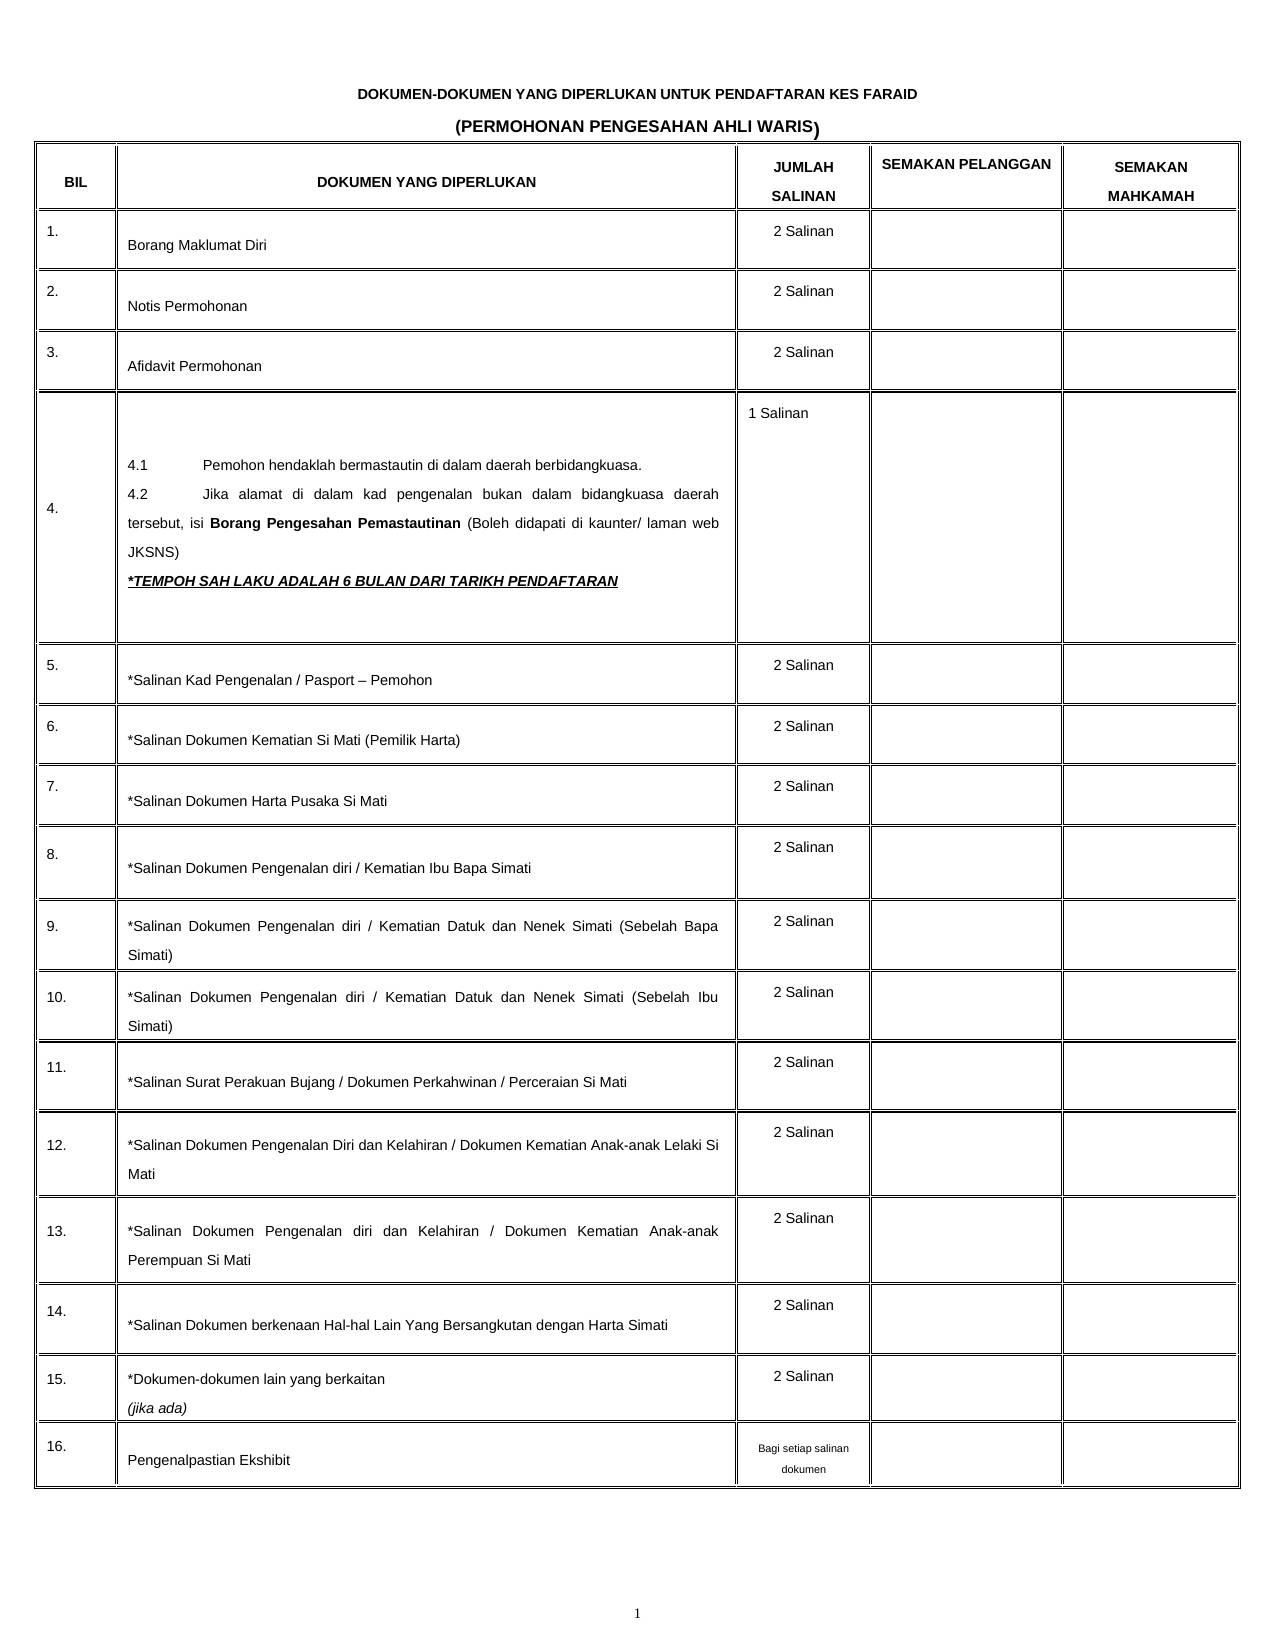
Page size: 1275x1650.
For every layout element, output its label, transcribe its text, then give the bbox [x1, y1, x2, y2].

table_cell [870, 1423, 1062, 1486]
table_cell [872, 1285, 1061, 1353]
table_cell [872, 1356, 1061, 1419]
table_cell [35, 824, 116, 898]
table_cell Borang Maklumat Diri [118, 211, 735, 268]
table_cell Bagi setiap salinan dokumen [737, 1423, 870, 1486]
table_cell 2 Salinan [738, 766, 869, 824]
table_cell 2 Salinan [738, 1198, 869, 1282]
table_cell *Salinan Kad Pengenalan / Pasport – Pemohon [118, 645, 735, 703]
table_cell 2 Salinan [738, 1285, 869, 1353]
table_cell [872, 332, 1061, 389]
table_cell [872, 1043, 1061, 1109]
table_cell [37, 208, 115, 268]
table_cell [1063, 824, 1240, 898]
table_cell [37, 703, 115, 763]
table_cell [35, 1039, 116, 1109]
table_cell 2 Salinan [738, 1043, 869, 1109]
table_cell [872, 972, 1061, 1039]
table_cell [872, 393, 1061, 642]
table_cell 2 Salinan [738, 1113, 869, 1195]
table_cell [1063, 969, 1240, 1039]
table_header JUMLAH SALINAN [737, 144, 870, 207]
table_cell [35, 763, 116, 824]
table_cell *Salinan Dokumen Kematian Si Mati (Pemilik Harta) [118, 706, 735, 763]
table_cell Afidavit Permohonan [118, 332, 735, 389]
table_cell [1063, 1109, 1240, 1195]
table_cell *Salinan Dokumen Harta Pusaka Si Mati [118, 766, 735, 824]
table_cell [872, 211, 1061, 268]
table_cell [1063, 763, 1240, 824]
table_cell [1064, 703, 1238, 763]
table_cell [1063, 1353, 1240, 1419]
table_cell [35, 1282, 116, 1353]
table_cell 2 Salinan [738, 332, 869, 389]
table_cell *Salinan Dokumen berkenaan Hal-hal Lain Yang Bersangkutan dengan Harta Simati [118, 1285, 735, 1353]
table_cell *Salinan Dokumen Pengenalan diri / Kematian Ibu Bapa Simati [118, 827, 735, 898]
text (PERMOHONAN PENGESAHAN AHLI WARIS) [150, 103, 1125, 141]
table_cell 2 Salinan [738, 645, 869, 703]
table_cell [872, 1113, 1061, 1195]
table_cell *Salinan Dokumen Pengenalan Diri dan Kelahiran / Dokumen Kematian Anak-anak Lelaki Si Mati [118, 1113, 735, 1195]
table_cell [872, 1198, 1061, 1282]
table_cell [35, 642, 116, 703]
table_cell [1063, 642, 1240, 703]
table_header SEMAKAN MAHKAMAH [1063, 144, 1238, 207]
table_cell [35, 1353, 116, 1419]
table_cell 1 Salinan [738, 393, 869, 642]
table_cell [35, 1109, 116, 1195]
table_cell [872, 706, 1061, 763]
table_cell *Salinan Dokumen Pengenalan diri / Kematian Datuk dan Nenek Simati (Sebelah Ibu Simati) [118, 972, 735, 1039]
table_cell [35, 1195, 116, 1282]
table_cell Pengenalpastian Ekshibit [116, 1420, 737, 1486]
table_cell [37, 1420, 116, 1486]
table_cell [872, 901, 1061, 969]
table_cell 2 Salinan [738, 1356, 869, 1419]
table_cell [1063, 1282, 1240, 1353]
table_cell [872, 645, 1061, 703]
table_cell *Dokumen-dokumen lain yang berkaitan (jika ada) [118, 1356, 735, 1419]
table_header DOKUMEN YANG DIPERLUKAN [116, 142, 737, 207]
table_cell [872, 827, 1061, 898]
table_cell Pemohon hendaklah bermastautin di dalam daerah berbidangkuasa. Jika alamat di dalam kad pengenalan bukan dalam bidangkuasa daerah tersebut, isi Borang Pengesahan Pemastautinan (Boleh didapati di kaunter/ laman web JKSNS) *TEMPOH SAH LAKU ADALAH 6 BULAN DARI TARIKH PENDAFTARAN [118, 393, 735, 642]
table_cell [35, 389, 116, 642]
table_cell [1063, 389, 1240, 642]
table_cell [1063, 898, 1240, 969]
table_cell [37, 329, 115, 389]
table_cell 2 Salinan [738, 271, 869, 329]
table_cell [872, 766, 1061, 824]
table_header SEMAKAN PELANGGAN [870, 144, 1062, 207]
table_cell 2 Salinan [738, 827, 869, 898]
table_cell [1064, 329, 1238, 389]
table_cell *Salinan Dokumen Pengenalan diri / Kematian Datuk dan Nenek Simati (Sebelah Bapa Simati) [118, 901, 735, 969]
table_cell [35, 969, 116, 1039]
table_cell *Salinan Surat Perakuan Bujang / Dokumen Perkahwinan / Perceraian Si Mati [118, 1043, 735, 1109]
table_cell 2 Salinan [738, 972, 869, 1039]
table_cell [1063, 1039, 1240, 1109]
table_cell 2 Salinan [738, 901, 869, 969]
table_cell [35, 898, 116, 969]
table_cell [1064, 208, 1238, 268]
table_cell [1063, 1420, 1238, 1486]
table_cell 2 Salinan [738, 706, 869, 763]
text DOKUMEN-DOKUMEN YANG DIPERLUKAN UNTUK PENDAFTARAN KES FARAID [150, 74, 1125, 103]
table_cell [1063, 268, 1240, 329]
table_cell [872, 271, 1061, 329]
table_cell Notis Permohonan [118, 271, 735, 329]
table_cell [35, 268, 116, 329]
table_cell *Salinan Dokumen Pengenalan diri dan Kelahiran / Dokumen Kematian Anak-anak Perempuan Si Mati [118, 1198, 735, 1282]
table_cell 2 Salinan [738, 211, 869, 268]
table_cell [1063, 1195, 1240, 1282]
table_header BIL [37, 144, 116, 207]
